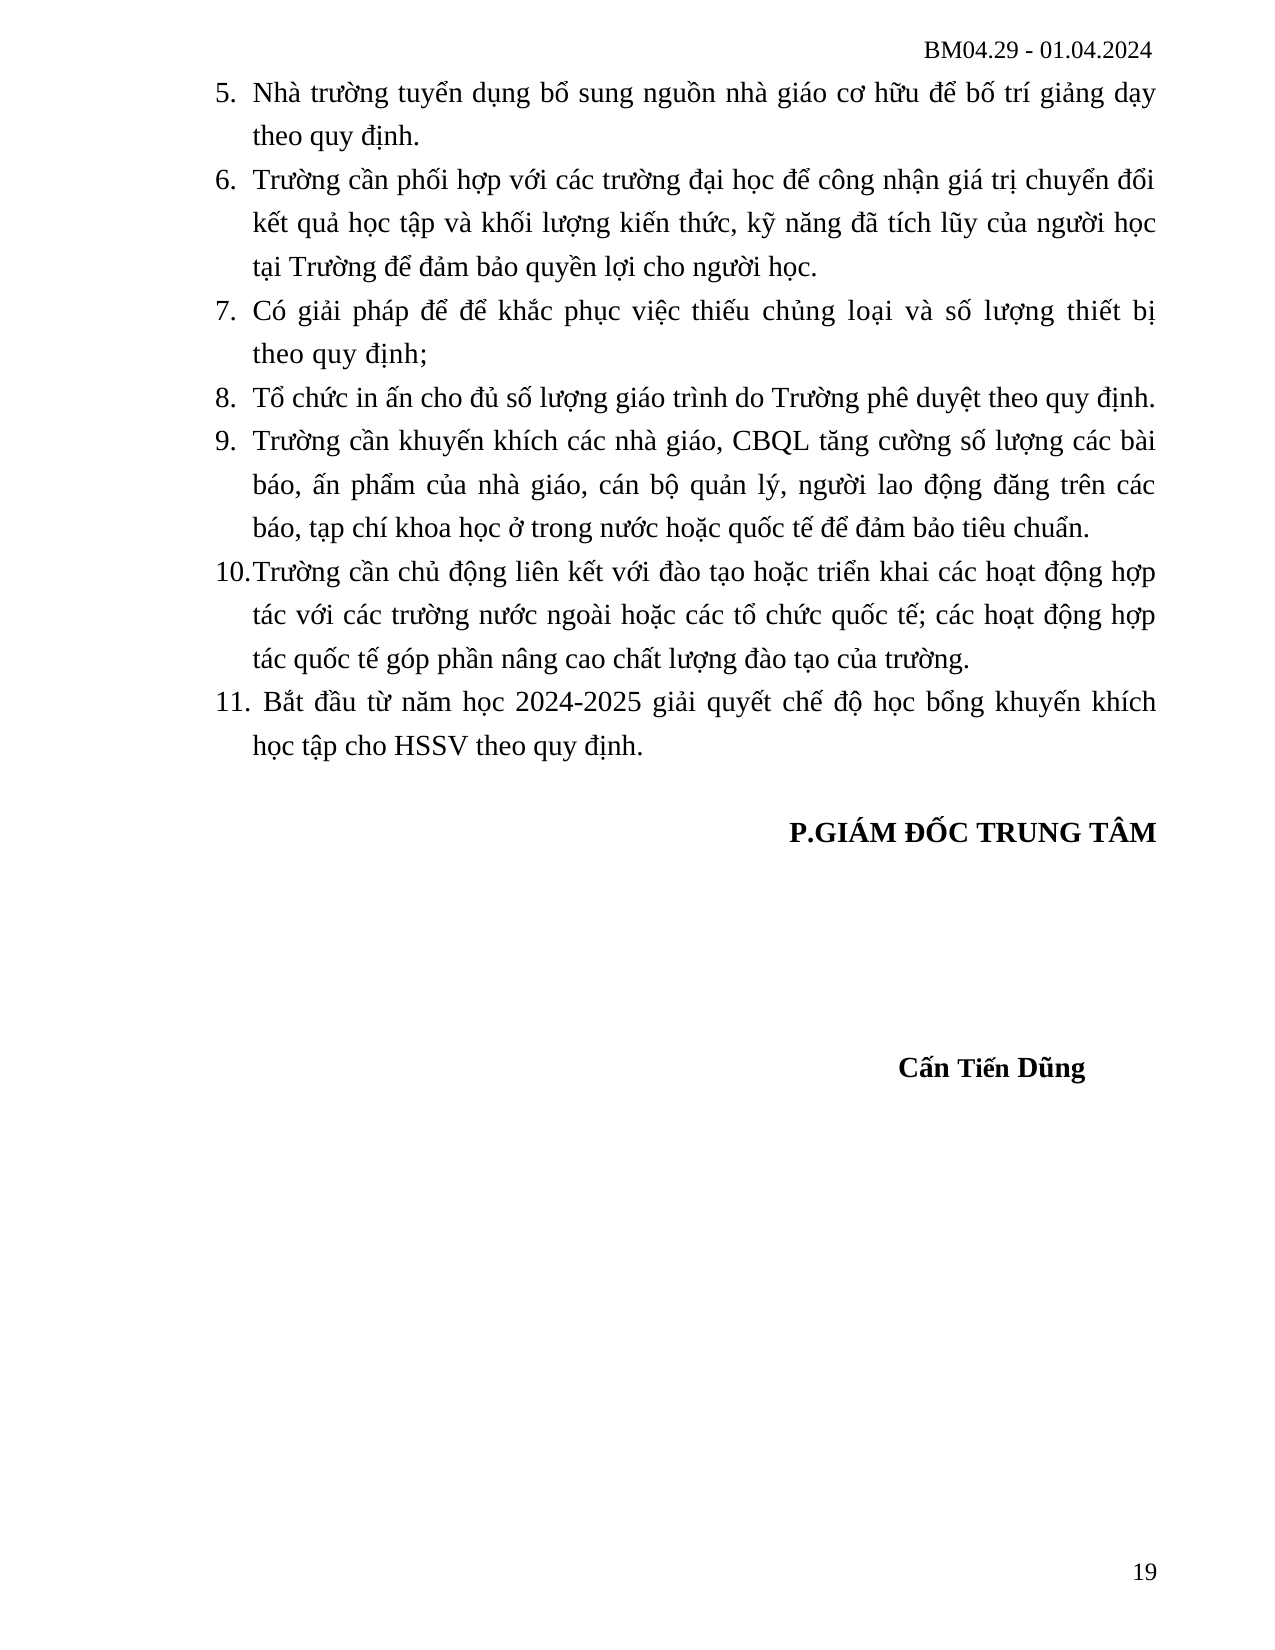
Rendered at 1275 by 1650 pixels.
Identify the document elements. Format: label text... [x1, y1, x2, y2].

list Nhà trường tuyển dụng bổ sung nguồn nhà giáo cơ hữu để bố trí giảng dạy theo quy định. [215, 75, 1157, 152]
list Trường cần phối hợp với các trường đại học để công nhận giá trị chuyển đổi kết quả học tập và khối lượng kiến thức, kỹ năng đã tích lũy của người học tại Trường để đảm bảo quyền lợi cho người học. [215, 162, 1157, 283]
subtitle Trường cần khuyến khích các nhà giáo, CBQL tăng cường số lượng các bài báo, ấn phẩm của nhà giáo, cán bộ quản lý, người lao động đăng trên các báo, tạp chí khoa học ở trong nước hoặc quốc tế để đảm bảo tiêu chuẩn. [215, 423, 1157, 544]
list Có giải pháp để để khắc phục việc thiếu chủng loại và số lượng thiết bị theo quy định; [215, 293, 1157, 370]
list P.GIÁM ĐỐC TRUNG TÂM [252, 815, 1157, 849]
list Tổ chức in ấn cho đủ số lượng giáo trình do Trường phê duyệt theo quy định. [215, 380, 1157, 413]
subtitle Trường cần chủ động liên kết với đào tạo hoặc triển khai các hoạt động hợp tác với các trường nước ngoài hoặc các tổ chức quốc tế; các hoạt động hợp tác quốc tế góp phần nâng cao chất lượng đào tạo của trường. [215, 554, 1157, 674]
text Cấn Tiến Dũng [177, 1050, 1157, 1084]
list Bắt đầu từ năm học 2024-2025 giải quyết chế độ học bổng khuyến khích học tập cho HSSV theo quy định. [215, 684, 1157, 762]
